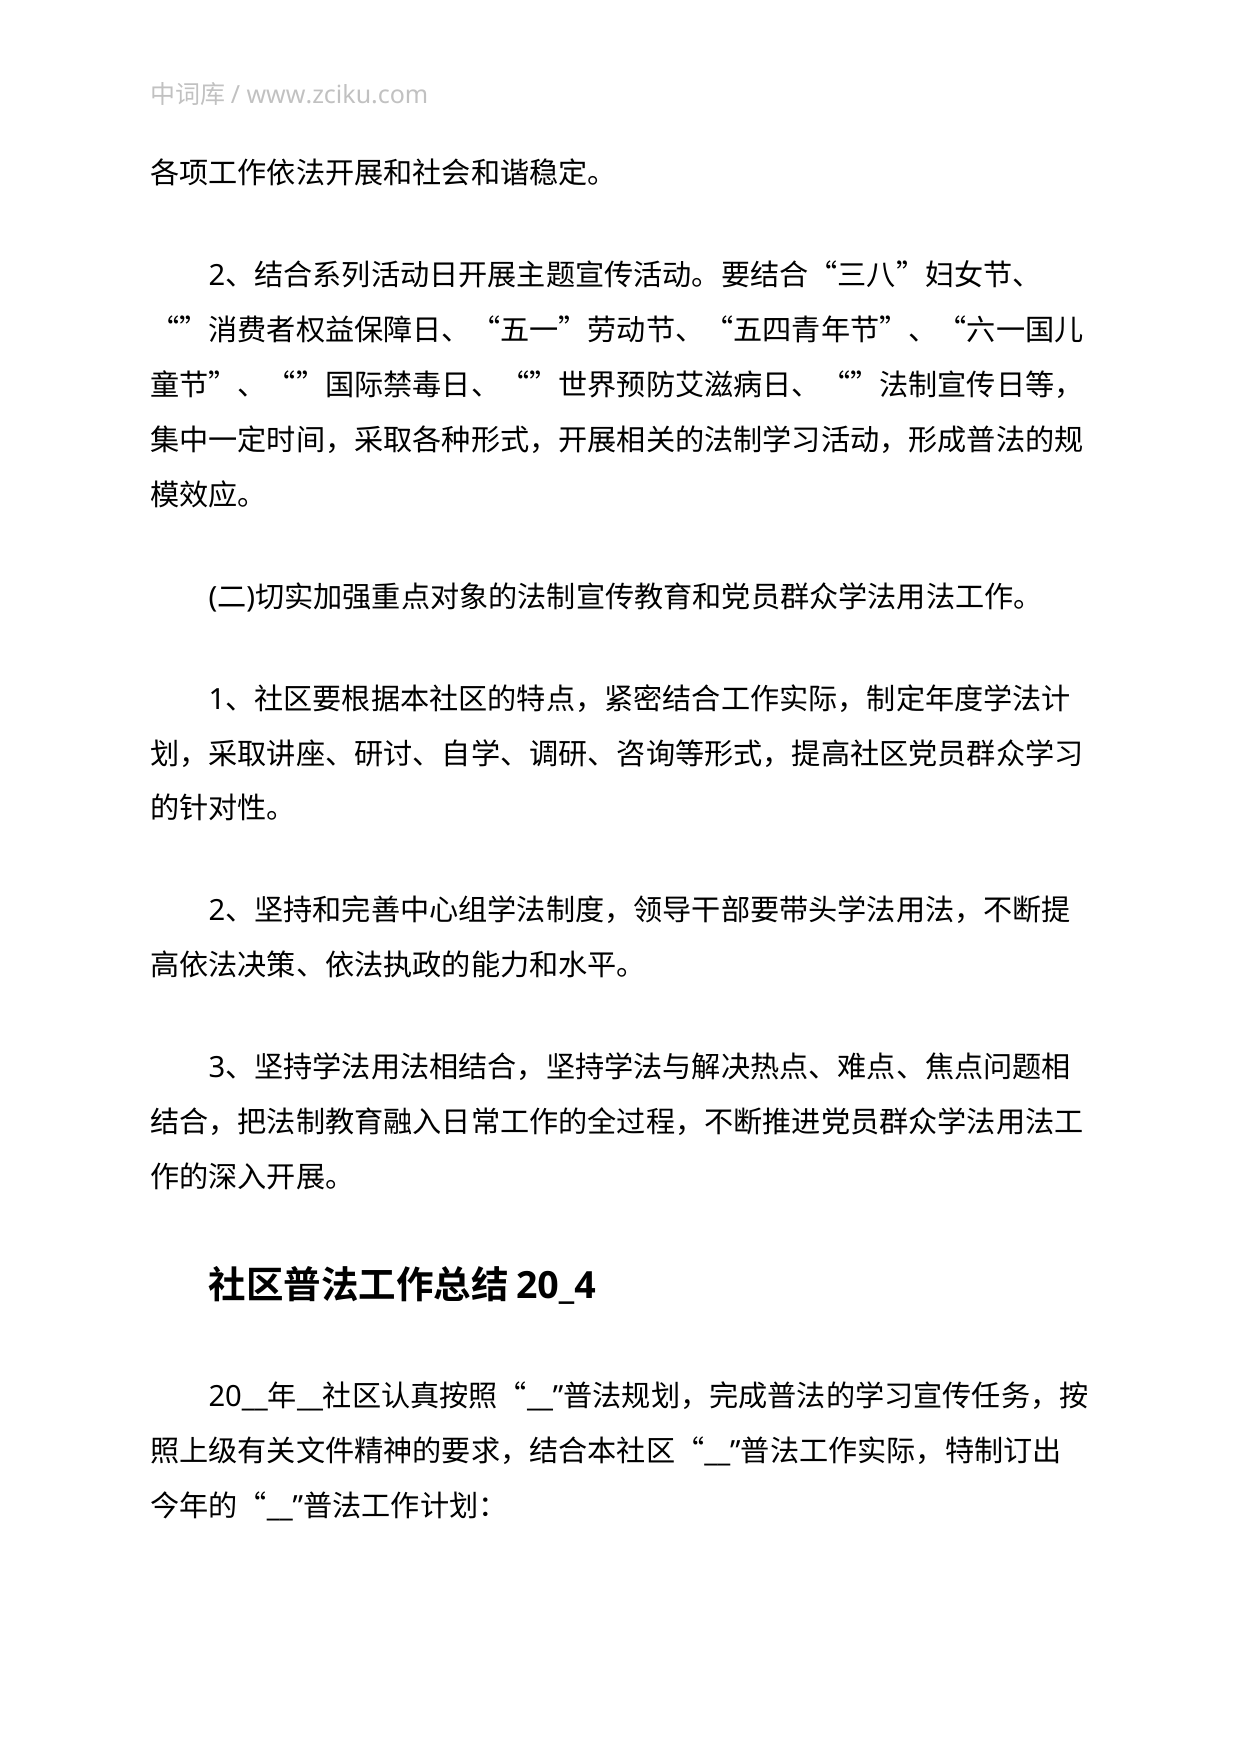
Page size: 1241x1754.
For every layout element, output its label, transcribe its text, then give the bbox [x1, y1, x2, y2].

text 1、社区要根据本社区的特点，紧密结合工作实际，制定年度学法计划，采取讲座、研讨、自学、调研、咨询等形式，提高社区党员群众学习的针对性。 [150, 675, 1090, 827]
text 2、坚持和完善中心组学法制度，领导干部要带头学法用法，不断提高依法决策、依法执政的能力和水平。 [150, 887, 1090, 984]
text (二)切实加强重点对象的法制宣传教育和党员群众学法用法工作。 [150, 573, 1090, 616]
text 3、坚持学法用法相结合，坚持学法与解决热点、难点、焦点问题相结合，把法制教育融入日常工作的全过程，不断推进党员群众学法用法工作的深入开展。 [150, 1044, 1090, 1196]
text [150, 150, 1090, 192]
text 2、结合系列活动日开展主题宣传活动。要结合“三八”妇女节、“”消费者权益保障日、“五一”劳动节、“五四青年节”、“六一国儿童节”、“”国际禁毒日、“”世界预防艾滋病日、“”法制宣传日等，集中一定时间，采取各种形式，开展相关的法制学习活动，形成普法的规模效应。 [150, 252, 1090, 514]
text 社区普法工作总结20_4 [150, 1255, 1090, 1310]
text 20__年__社区认真按照“__”普法规划，完成普法的学习宣传任务，按照上级有关文件精神的要求，结合本社区“__”普法工作实际，特制订出今年的“__”普法工作计划： [150, 1373, 1090, 1525]
